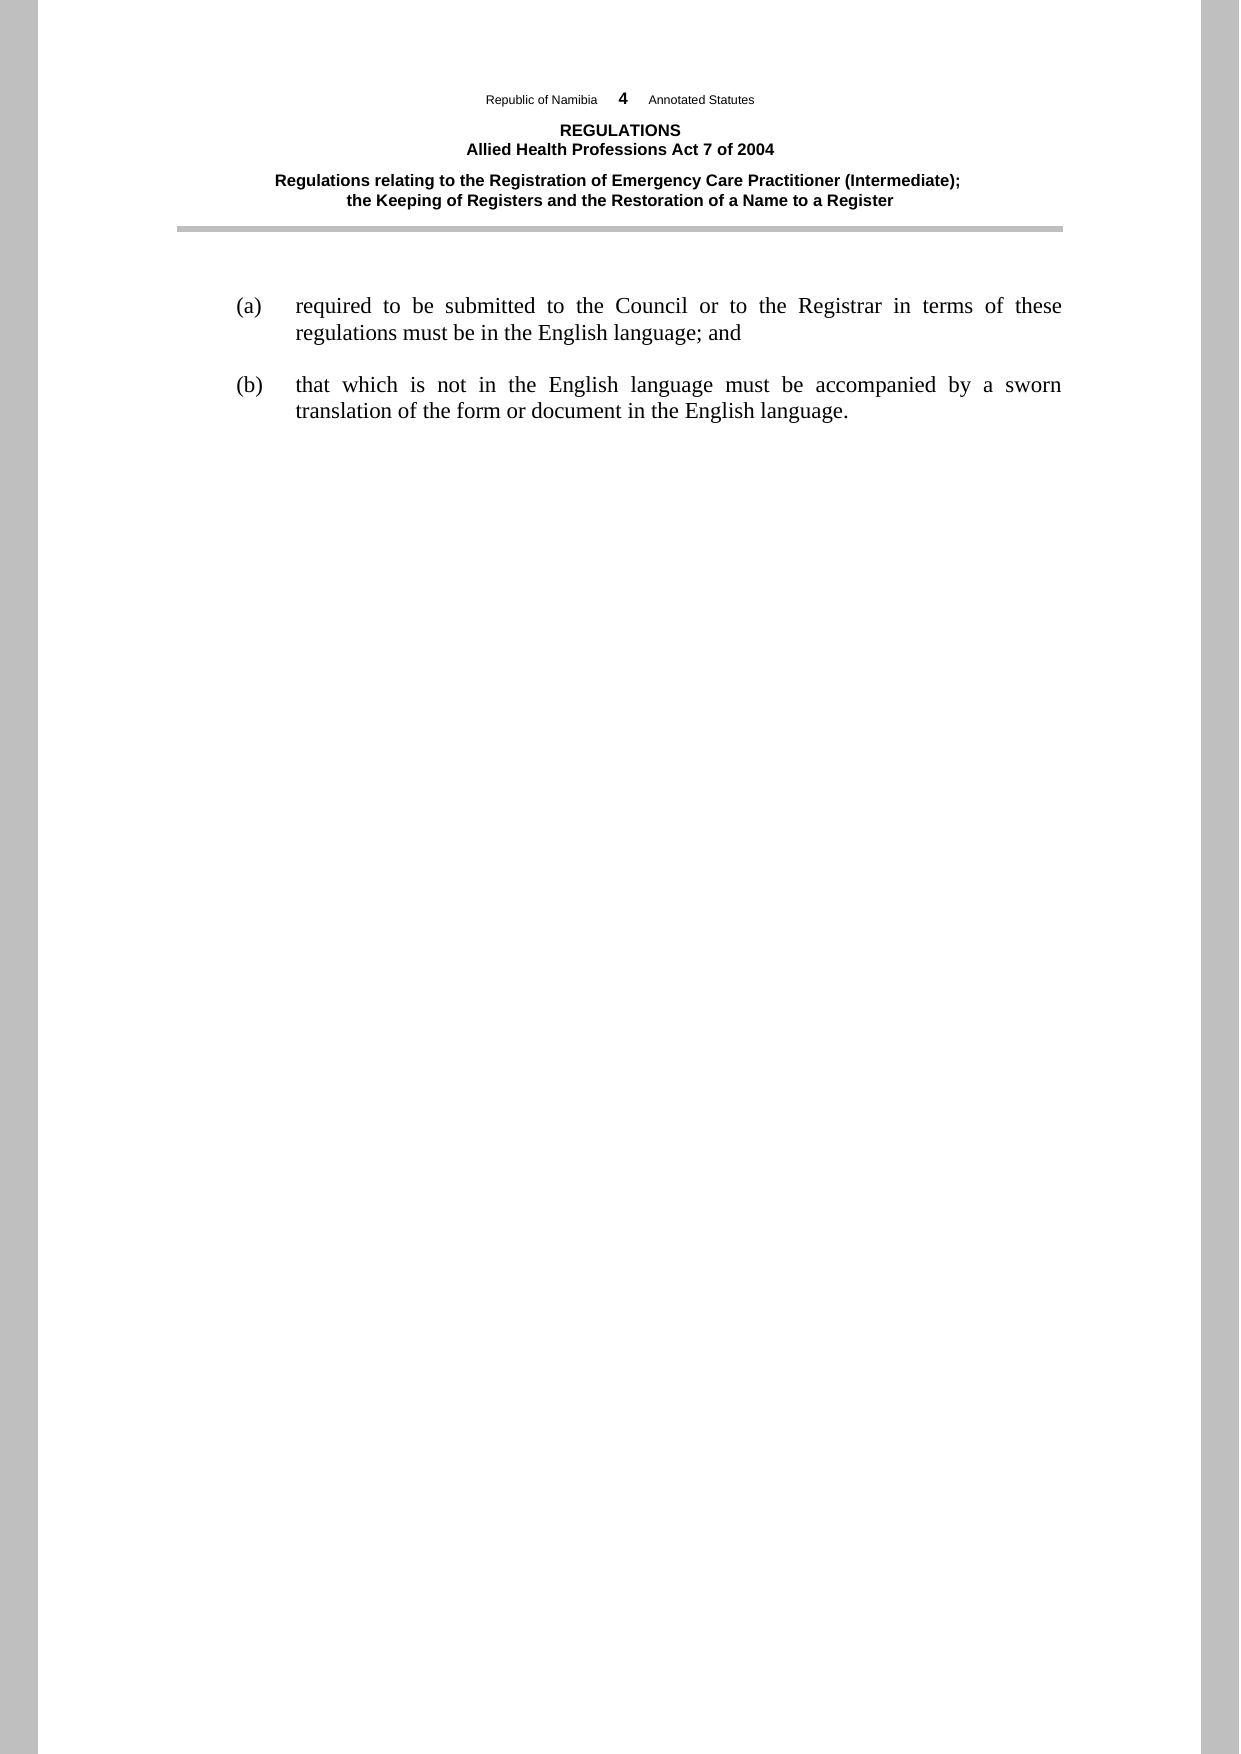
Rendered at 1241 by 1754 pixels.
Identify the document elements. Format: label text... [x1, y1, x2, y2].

text (a) required to be submitted to the Council or to the Registrar in terms of these regulations must be in the English language; and [236, 292, 1063, 345]
text (b) that which is not in the English language must be accompanied by a sworn translation of the form or document in the English language. [236, 371, 1063, 424]
